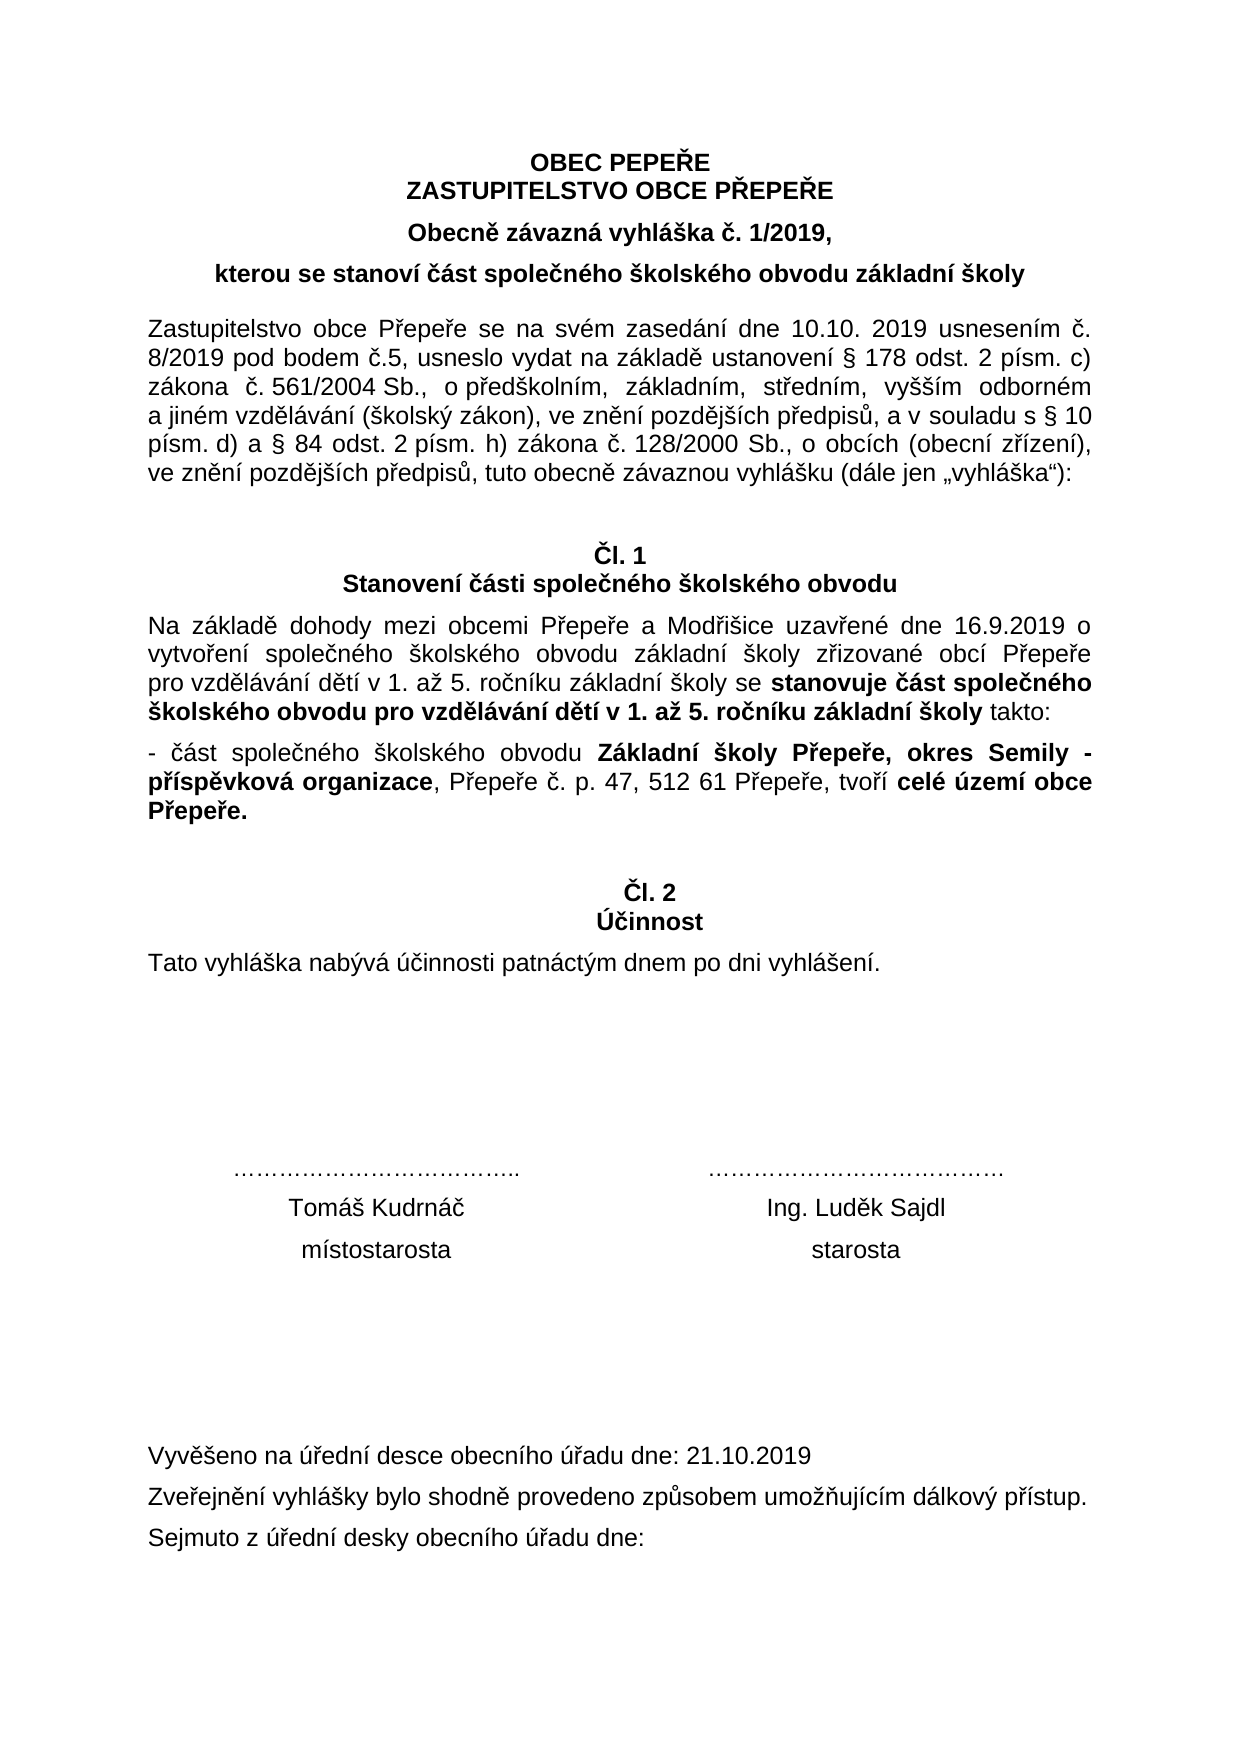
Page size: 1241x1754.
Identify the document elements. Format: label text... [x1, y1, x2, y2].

text Účinnost [207, 907, 1093, 936]
text - část společného školského obvodu Základní školy Přepeře, okres Semily - příspěvková organizace, Přepeře č. p. 47, 512 61 Přepeře, tvoří celé území obce Přepeře. [148, 738, 1093, 824]
text Zastupitelstvo obce Přepeře se na svém zasedání dne 10.10. 2019 usnesením č. 8/2019 pod bodem č.5, usneslo vydat na základě ustanovení § 178 odst. 2 písm. c) zákona č. 561/2004 Sb., o předškolním, základním, středním, vyšším odborném a jiném vzdělávání (školský zákon), ve znění pozdějších předpisů, a v souladu s § 10 písm. d) a § 84 odst. 2 písm. h) zákona č. 128/2000 Sb., o obcích (obecní zřízení), ve znění pozdějších předpisů, tuto obecně závaznou vyhlášku (dále jen „vyhláška“): [148, 314, 1093, 487]
text OBEC PEPEŘE [148, 148, 1093, 176]
text Čl. 1 [148, 541, 1093, 569]
text ZASTUPITELSTVO OBCE PŘEPEŘE [148, 176, 1093, 205]
text Sejmuto z úřední desky obecního úřadu dne: [148, 1523, 1093, 1552]
text Na základě dohody mezi obcemi Přepeře a Modřišice uzavřené dne 16.9.2019 o vytvoření společného školského obvodu základní školy zřizované obcí Přepeře pro vzdělávání dětí v 1. až 5. ročníku základní školy se stanovuje část společného školského obvodu pro vzdělávání dětí v 1. až 5. ročníku základní školy takto: [148, 611, 1093, 726]
text Vyvěšeno na úřední desce obecního úřadu dne: 21.10.2019 [148, 1441, 1093, 1469]
text Obecně závazná vyhláška č. 1/2019, [148, 218, 1093, 246]
text Zveřejnění vyhlášky bylo shodně provedeno způsobem umožňujícím dálkový přístup. [148, 1482, 1093, 1511]
text Tato vyhláška nabývá účinnosti patnáctým dnem po dni vyhlášení. [148, 948, 1093, 977]
table_header ……………………………….. [136, 1155, 616, 1193]
table_header ………………………………… [616, 1155, 1096, 1193]
text Čl. 2 [207, 878, 1093, 907]
table_cell Tomáš Kudrnáč místostarosta [136, 1193, 616, 1276]
text kterou se stanoví část společného školského obvodu základní školy [148, 259, 1093, 288]
text Stanovení části společného školského obvodu [148, 569, 1093, 598]
table_cell Ing. Luděk Sajdl starosta [616, 1193, 1096, 1276]
